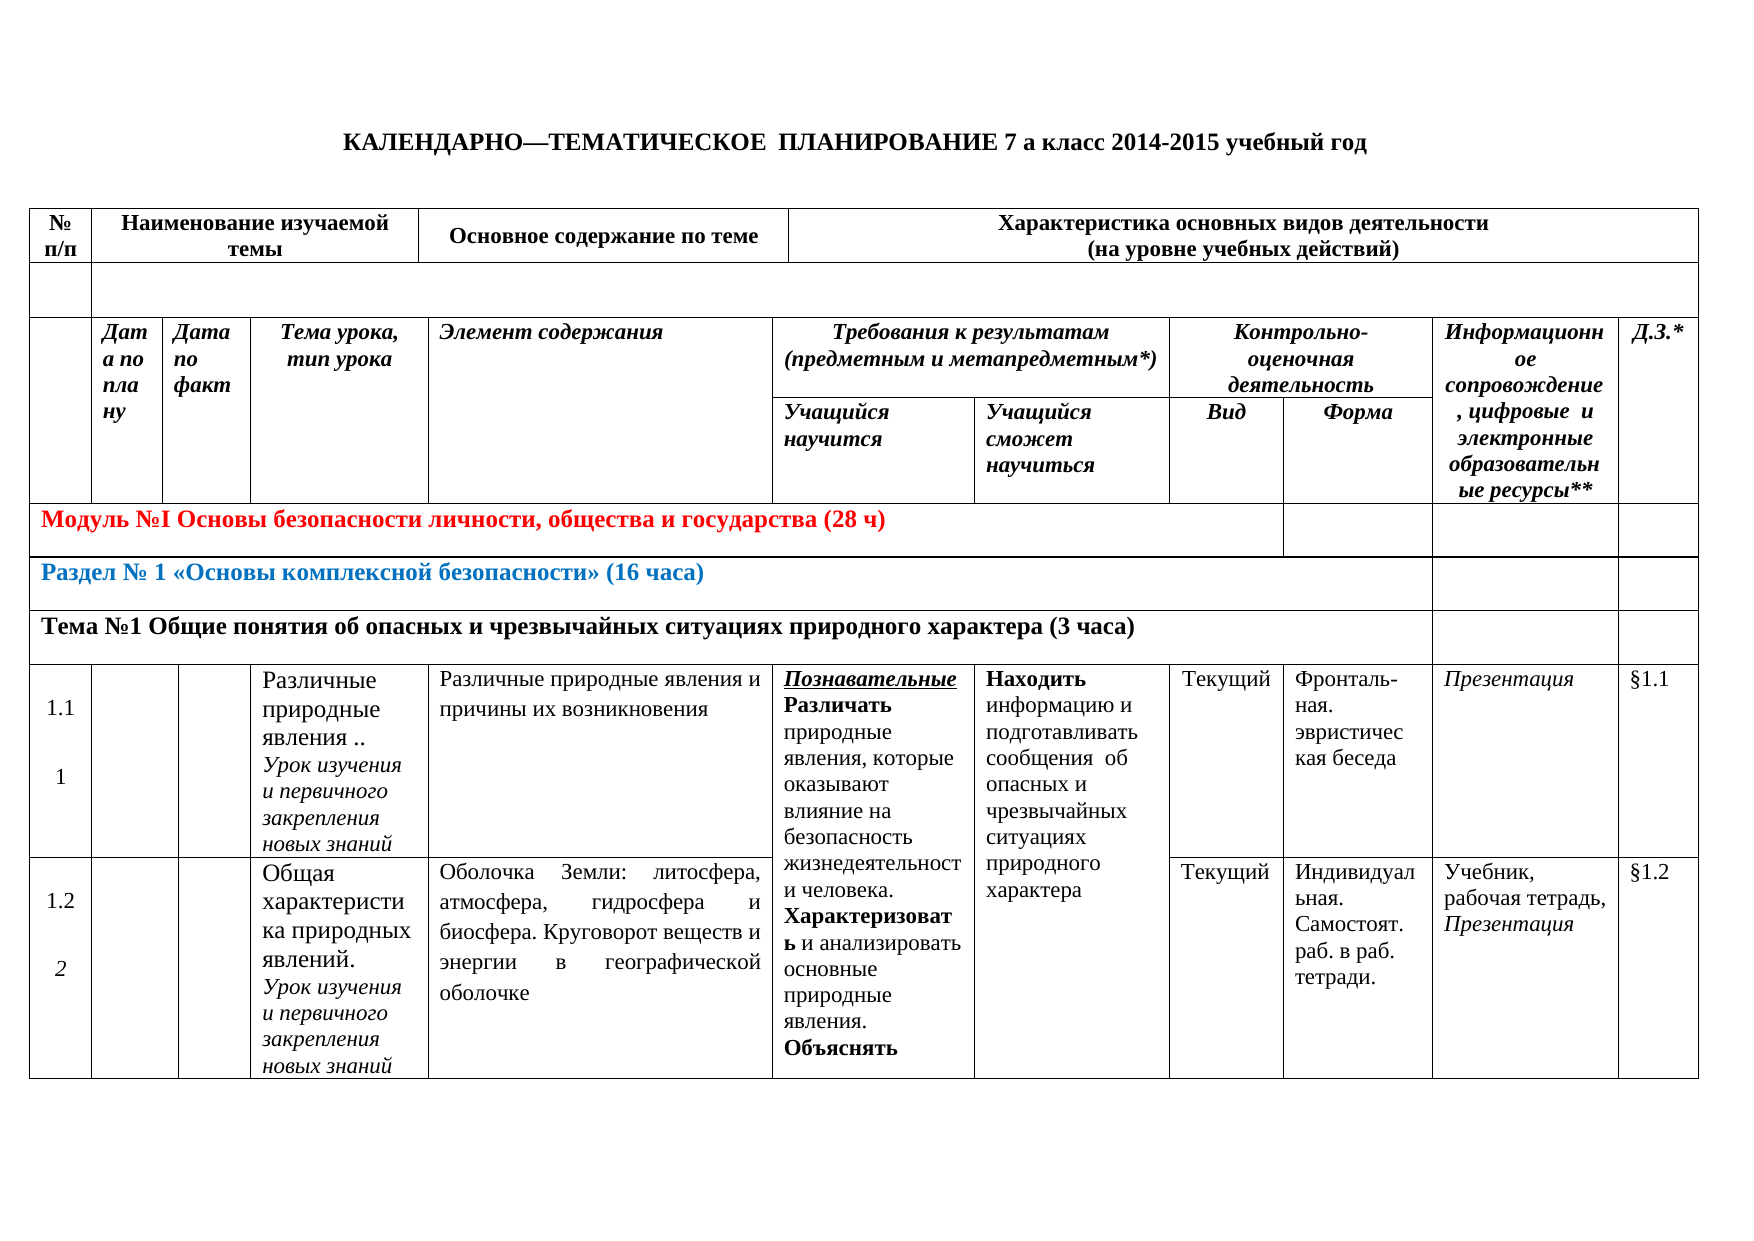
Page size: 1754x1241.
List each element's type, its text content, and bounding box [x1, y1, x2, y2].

table_cell Различные природные явления и причины их возникновения [429, 665, 772, 857]
table_cell Контрольно-оценочная деятельность [1170, 318, 1432, 397]
table_cell Требования к результатам (предметным и метапредметным*) [773, 318, 1169, 397]
table_cell Общая характеристика природных явлений. Урок изучения и первичного закрепления новых знаний [251, 858, 428, 1078]
table_cell [179, 858, 250, 1078]
table_cell Дата по факт [163, 318, 250, 503]
table_cell Информационное сопровождение, цифровые и электронные образовательные ресурсы** [1433, 318, 1618, 503]
table_cell [92, 263, 1698, 317]
table_cell [1619, 558, 1698, 610]
table_cell Учащийся научится [773, 398, 974, 503]
table_cell Различные природные явления .. Урок изучения и первичного закрепления новых знаний [251, 665, 428, 857]
table_header № п/п [30, 209, 91, 262]
table_cell §1.1 [1619, 665, 1698, 857]
table_header Характеристика основных видов деятельности (на уровне учебных действий) [789, 209, 1698, 262]
table_cell [179, 665, 250, 857]
table_cell Текущий [1170, 858, 1283, 1078]
table_cell [1284, 504, 1432, 556]
table_cell [1619, 504, 1698, 556]
table_cell 1.1 1 [30, 665, 91, 857]
table_cell 1.2 2 [30, 858, 91, 1078]
table_cell Фронталь-ная. эвристичес кая беседа [1284, 665, 1432, 857]
table_cell Учащийся сможет научиться [975, 398, 1169, 503]
table_cell Познавательные Различать природные явления, которые оказывают влияние на безопасность жизнедеятельности человека. Характеризовать и анализировать основные природные явления. Объяснять понятия опасной и чрезвычайной ситуаций [773, 665, 974, 1078]
table_cell [30, 318, 91, 503]
table_cell Д.З.* [1619, 318, 1698, 503]
table_cell Тема урока, тип урока [251, 318, 428, 503]
table_cell §1.2 [1619, 858, 1698, 1078]
table_cell Тема №1 Общие понятия об опасных и чрезвычайных ситуациях природного характера (3 часа) [30, 611, 1432, 664]
table_cell Модуль №I Основы безопасности личности, общества и государства (28 ч) [30, 504, 1283, 556]
table_cell Раздел № 1 «Основы комплексной безопасности» (16 часа) [30, 558, 1432, 610]
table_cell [1433, 858, 1618, 1078]
table_cell [92, 858, 178, 1078]
table_cell Индивидуальная. Самостоят. раб. в раб. тетради. [1284, 858, 1432, 1078]
table_cell Находить информацию и подготавливать сообщения об опасных и чрезвычайных ситуациях природного характера [975, 665, 1169, 1078]
table_cell Форма [1284, 398, 1432, 503]
table_cell Текущий [1170, 665, 1283, 857]
table_cell Оболочка Земли: литосфера, атмосфера, гидросфера и биосфера. Круговорот веществ и энергии в географической оболочке [429, 858, 772, 1078]
table_cell [1433, 504, 1618, 556]
table_header Наименование изучаемой темы [92, 209, 418, 262]
table_cell [92, 665, 178, 857]
table_cell Вид [1170, 398, 1283, 503]
table_cell [1433, 611, 1618, 664]
table_cell Презентация [1433, 665, 1618, 857]
text КАЛЕНДАРНО—ТЕМАТИЧЕСКОЕ ПЛАНИРОВАНИЕ 7 а класс 2014-2015 учебный год [74, 127, 1636, 155]
table_cell [30, 263, 91, 317]
table_cell Дата по плану [92, 318, 162, 503]
table_cell Элемент содержания [429, 318, 772, 503]
table_header Основное содержание по теме [419, 209, 788, 262]
table_cell [1619, 611, 1698, 664]
table_cell [1433, 558, 1618, 610]
